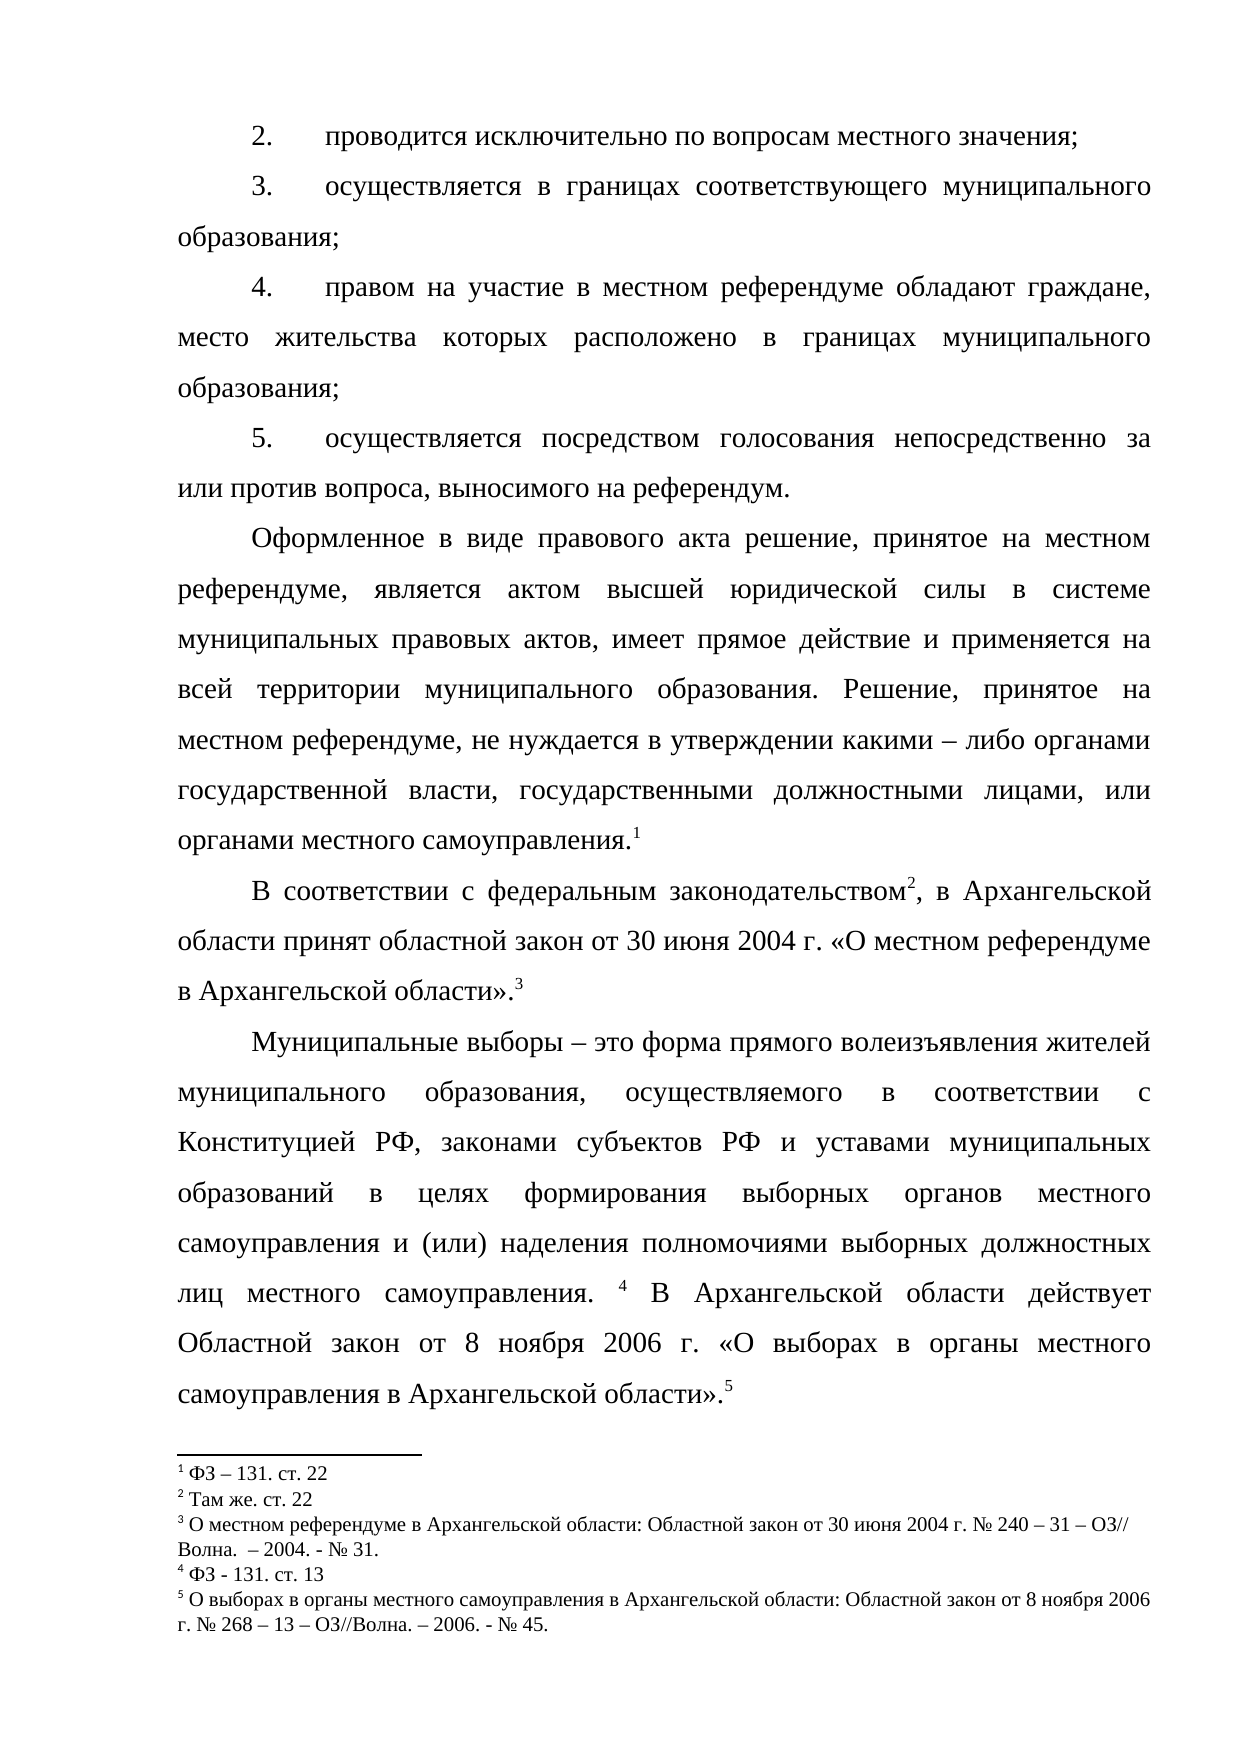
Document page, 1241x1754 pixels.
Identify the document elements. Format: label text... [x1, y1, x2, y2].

text Муниципальные выборы – это форма прямого волеизъявления жителей муниципального образования, осуществляемого в соответствии с Конституцией РФ, законами субъектов РФ и уставами муниципальных образований в целях формирования выборных органов местного самоуправления и (или) наделения полномочиями выборных должностных лиц местного самоуправления. В Архангельской области действует Областной закон от 8 ноября . «О выборах в органы местного самоуправления в Архангельской области». [177, 1024, 1152, 1409]
list проводится исключительно по вопросам местного значения; [177, 118, 1152, 152]
text Оформленное в виде правового акта решение, принятое на местном референдуме, является актом высшей юридической силы в системе муниципальных правовых актов, имеет прямое действие и применяется на всей территории муниципального образования. Решение, принятое на местном референдуме, не нуждается в утверждении какими – либо органами государственной власти, государственными должностными лицами, или органами местного самоуправления. [177, 521, 1152, 856]
text В соответствии с федеральным законодательством, в Архангельской области принят областной закон от 30 июня . «О местном референдуме в Архангельской области». [177, 873, 1152, 1007]
list осуществляется в границах соответствующего муниципального образования; [177, 168, 1152, 252]
list правом на участие в местном референдуме обладают граждане, место жительства которых расположено в границах муниципального образования; [177, 269, 1152, 403]
list осуществляется посредством голосования непосредственно за или против вопроса, выносимого на референдум. [177, 420, 1152, 504]
